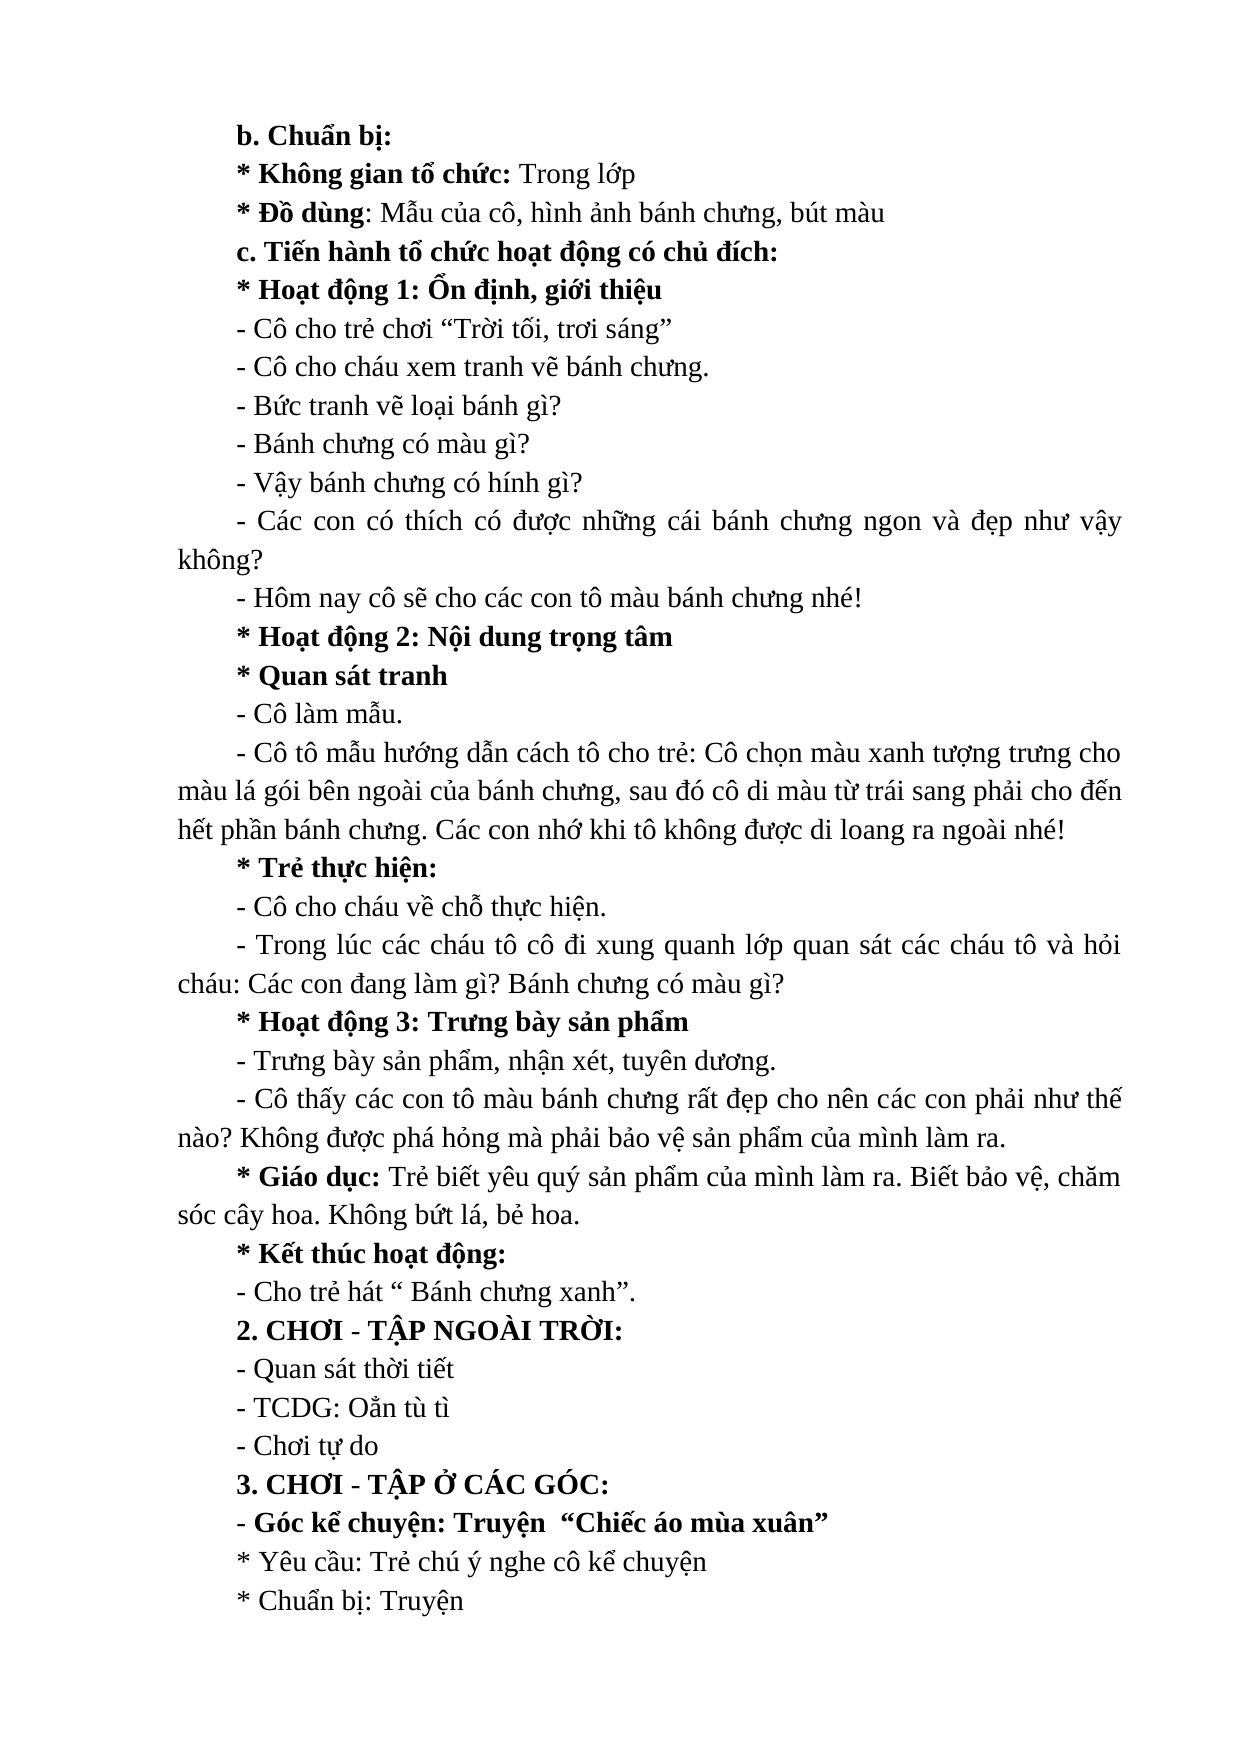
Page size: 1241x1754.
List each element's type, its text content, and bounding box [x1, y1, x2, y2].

text * Hoạt động 1: Ổn định, giới thiệu [177, 272, 1122, 306]
text * Đồ dùng: Mẫu của cô, hình ảnh bánh chưng, bút màu [177, 195, 1122, 229]
text * Yêu cầu: Trẻ chú ý nghe cô kể chuyện [177, 1544, 1122, 1578]
text - Cô thấy các con tô màu bánh chưng rất đẹp cho nên các con phải như thế nào? Không được phá hỏng mà phải bảo vệ sản phẩm của mình làm ra. [177, 1082, 1122, 1154]
text 3. CHƠI - TẬP Ở CÁC GÓC: [177, 1467, 1122, 1501]
text - Trưng bày sản phẩm, nhận xét, tuyên dương. [177, 1043, 1122, 1077]
text * Quan sát tranh [177, 658, 1122, 691]
text - Cô tô mẫu hướng dẫn cách tô cho trẻ: Cô chọn màu xanh tượng trưng cho màu lá gói bên ngoài của bánh chưng, sau đó cô di màu từ trái sang phải cho đến hết phần bánh chưng. Các con nhớ khi tô không được di loang ra ngoài nhé! [177, 735, 1122, 845]
text * Hoạt động 2: Nội dung trọng tâm [177, 619, 1122, 653]
text - Cô cho cháu xem tranh vẽ bánh chưng. [177, 349, 1122, 383]
text - Cô làm mẫu. [177, 696, 1122, 730]
text * Trẻ thực hiện: [177, 850, 1122, 884]
text * Giáo dục: Trẻ biết yêu quý sản phẩm của mình làm ra. Biết bảo vệ, chăm sóc cây hoa. Không bứt lá, bẻ hoa. [177, 1159, 1122, 1231]
text * Hoạt động 3: Trưng bày sản phẩm [177, 1004, 1122, 1038]
text * Kết thúc hoạt động: [177, 1236, 1122, 1269]
text - Cô cho cháu về chỗ thực hiện. [177, 889, 1122, 922]
text - Trong lúc các cháu tô cô đi xung quanh lớp quan sát các cháu tô và hỏi cháu: Các con đang làm gì? Bánh chưng có màu gì? [177, 927, 1122, 999]
text - Quan sát thời tiết [177, 1351, 1122, 1385]
text - TCDG: Oẳn tù tì [177, 1390, 1122, 1423]
text b. Chuẩn bị: [177, 118, 1122, 152]
text - Cô cho trẻ chơi “Trời tối, trơi sáng” [177, 311, 1122, 344]
text c. Tiến hành tổ chức hoạt động có chủ đích: [177, 234, 1122, 267]
text 2. CHƠI - TẬP NGOÀI TRỜI: [177, 1313, 1122, 1346]
text - Góc kể chuyện: Truyện “Chiếc áo mùa xuân” [177, 1506, 1122, 1539]
text - Vậy bánh chưng có hính gì? [177, 465, 1122, 498]
text - Chơi tự do [177, 1428, 1122, 1462]
text - Các con có thích có được những cái bánh chưng ngon và đẹp như vậy không? [177, 503, 1122, 576]
text * Chuẩn bị: Truyện [177, 1583, 1122, 1616]
text - Hôm nay cô sẽ cho các con tô màu bánh chưng nhé! [177, 581, 1122, 614]
text - Cho trẻ hát “ Bánh chưng xanh”. [177, 1274, 1122, 1308]
text * Không gian tổ chức: Trong lớp [177, 157, 1122, 190]
text - Bánh chưng có màu gì? [177, 426, 1122, 460]
text - Bức tranh vẽ loại bánh gì? [177, 388, 1122, 421]
